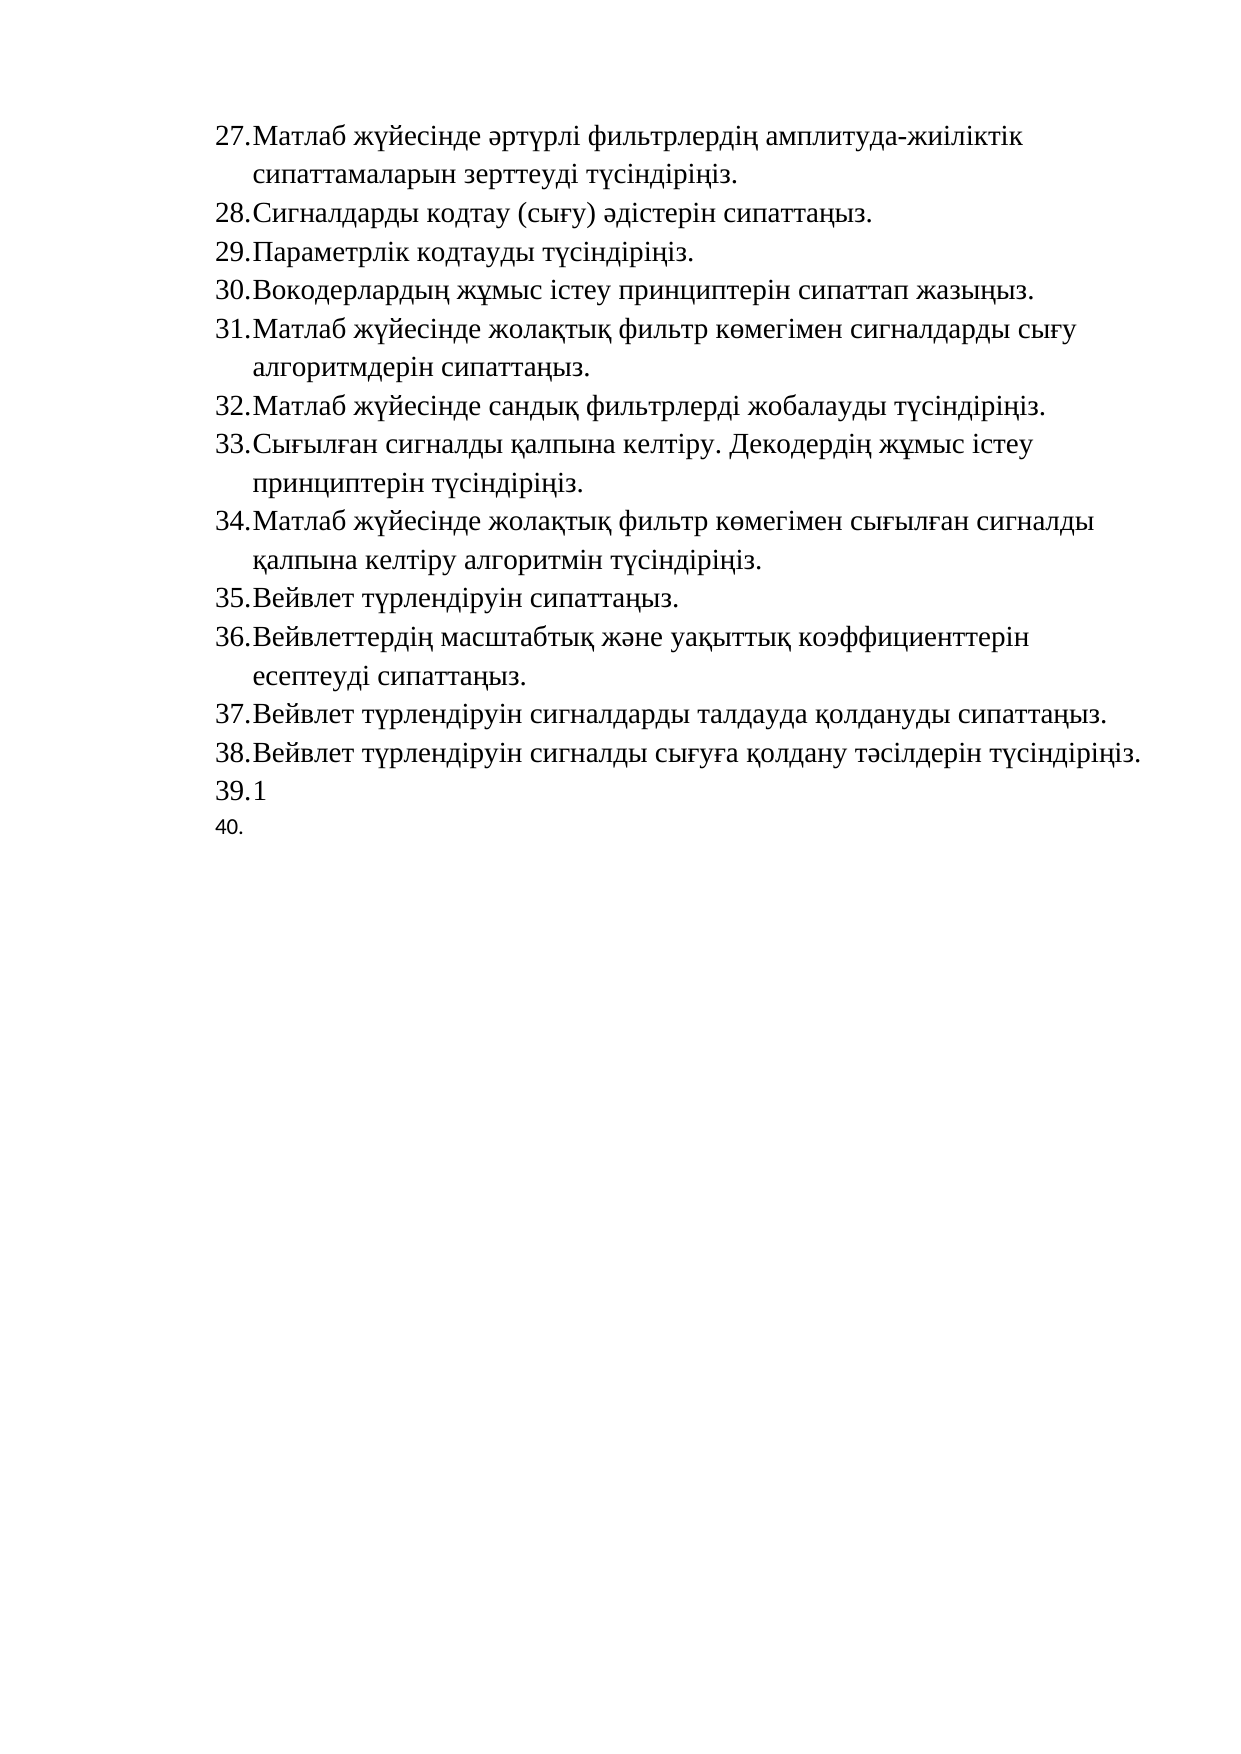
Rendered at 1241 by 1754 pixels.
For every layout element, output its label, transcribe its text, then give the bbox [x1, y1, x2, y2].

list Сығылған сигналды қалпына келтіру. Декодердің жұмыс істеу принциптерін түсіндіріңіз. [215, 426, 1152, 498]
list Вейвлеттердің масштабтық және уақыттық коэффициенттерін есептеуді сипаттаңыз. [215, 619, 1152, 691]
list Матлаб жүйесінде әртүрлі фильтрлердің амплитуда-жиіліктік сипаттамаларын зерттеуді түсіндіріңіз. [215, 118, 1152, 190]
list Вейвлет түрлендіруін сигналды сығуға қолдану тәсілдерін түсіндіріңіз. [215, 735, 1152, 768]
list 1 [215, 773, 1152, 807]
list Параметрлік кодтауды түсіндіріңіз. [215, 234, 1152, 267]
list Вокодерлардың жұмыс істеу принциптерін сипаттап жазыңыз. [215, 272, 1152, 306]
list Вейвлет түрлендіруін сигналдарды талдауда қолдануды сипаттаңыз. [215, 696, 1152, 730]
list Матлаб жүйесінде сандық фильтрлерді жобалауды түсіндіріңіз. [215, 388, 1152, 421]
list Вейвлет түрлендіруін сипаттаңыз. [215, 581, 1152, 614]
list Сигналдарды кодтау (сығу) әдістерін сипаттаңыз. [215, 195, 1152, 229]
list Матлаб жүйесінде жолақтық фильтр көмегімен сигналдарды сығу алгоритмдерін сипаттаңыз. [215, 311, 1152, 383]
list Матлаб жүйесінде жолақтық фильтр көмегімен сығылған сигналды қалпына келтіру алгоритмін түсіндіріңіз. [215, 503, 1152, 576]
